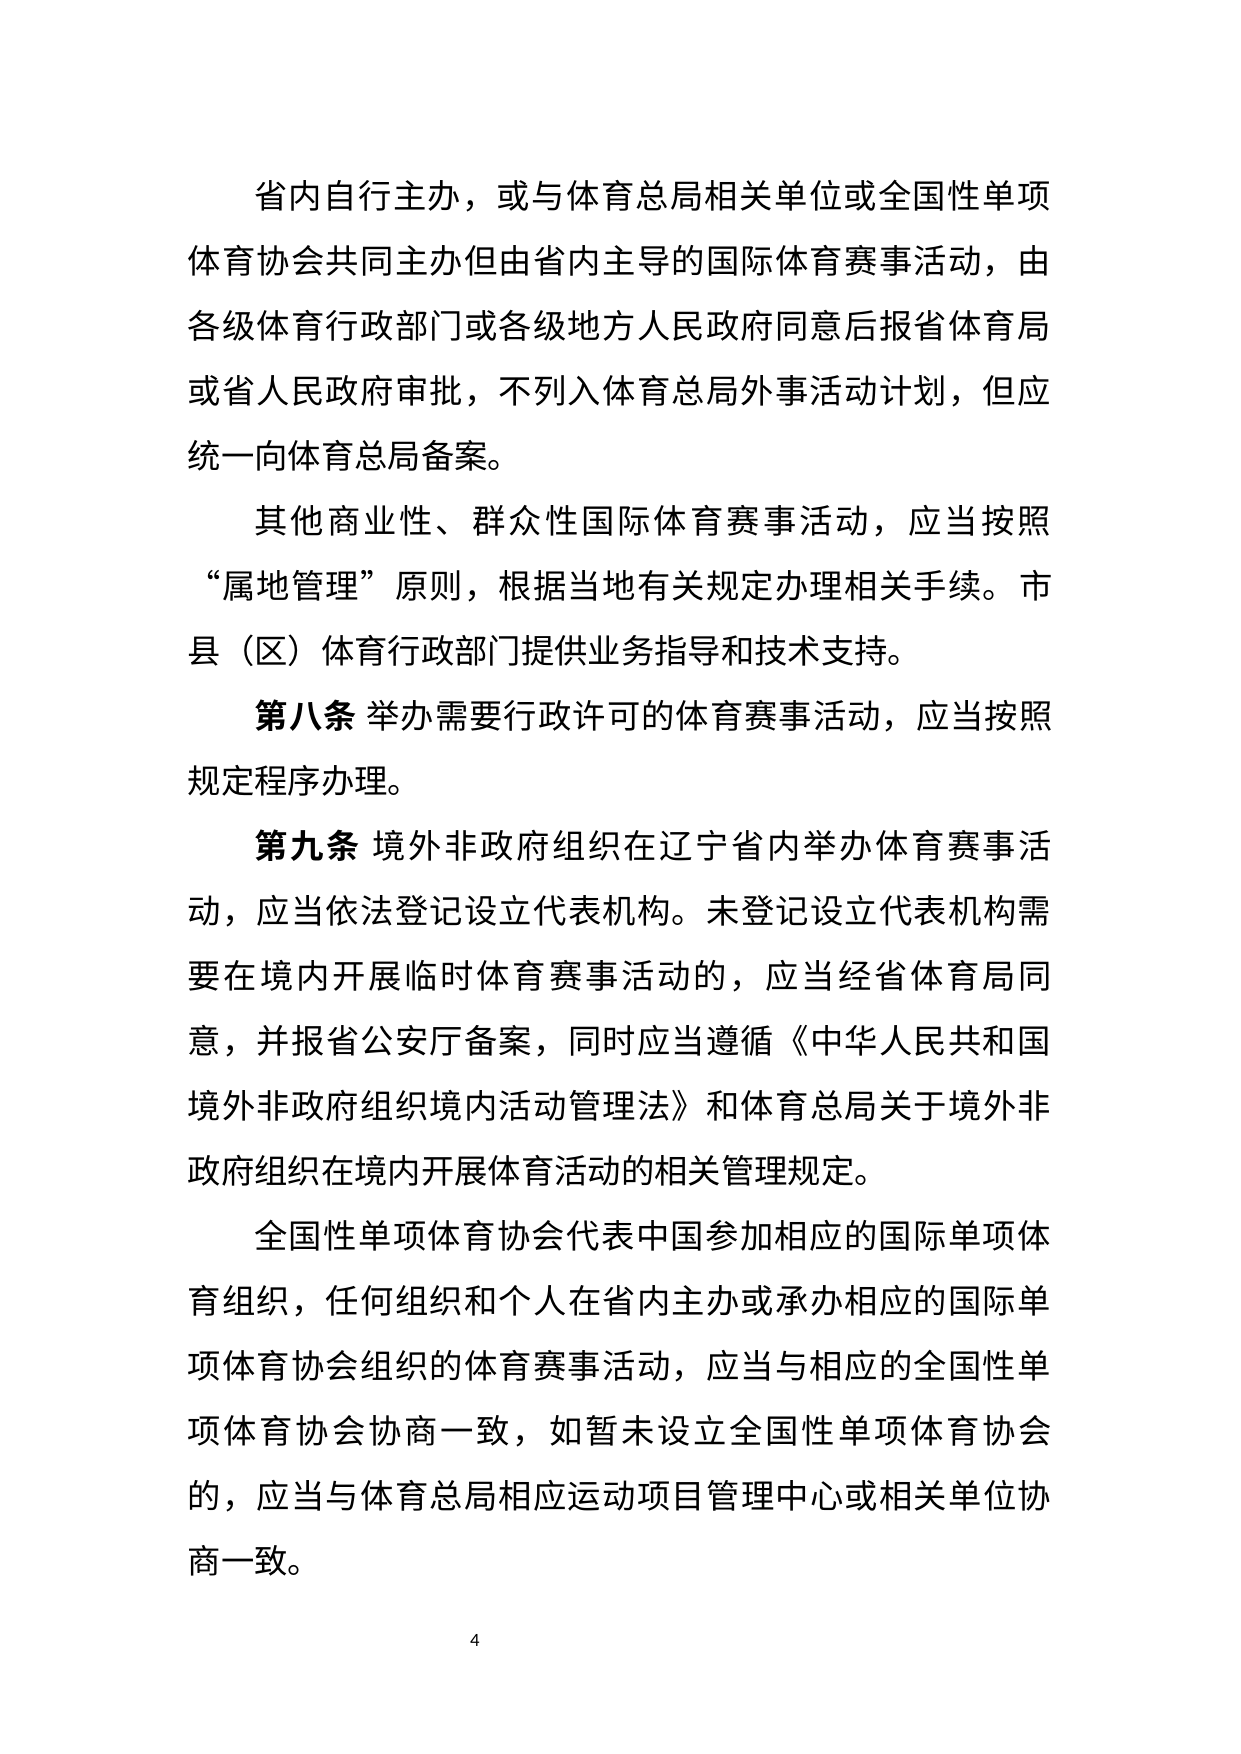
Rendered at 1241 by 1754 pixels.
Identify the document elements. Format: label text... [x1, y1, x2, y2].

text 其他商业性、群众性国际体育赛事活动，应当按照“属地管理”原则，根据当地有关规定办理相关手续。市县（区）体育行政部门提供业务指导和技术支持。 [187, 487, 1053, 682]
text 全国性单项体育协会代表中国参加相应的国际单项体育组织，任何组织和个人在省内主办或承办相应的国际单项体育协会组织的体育赛事活动，应当与相应的全国性单项体育协会协商一致，如暂未设立全国性单项体育协会的，应当与体育总局相应运动项目管理中心或相关单位协商一致。 [187, 1202, 1053, 1592]
text 第八条 举办需要行政许可的体育赛事活动，应当按照规定程序办理。 [187, 682, 1053, 812]
text 省内自行主办，或与体育总局相关单位或全国性单项体育协会共同主办但由省内主导的国际体育赛事活动，由各级体育行政部门或各级地方人民政府同意后报省体育局或省人民政府审批，不列入体育总局外事活动计划，但应统一向体育总局备案。 [187, 162, 1053, 487]
text 第九条 境外非政府组织在辽宁省内举办体育赛事活动，应当依法登记设立代表机构。未登记设立代表机构需要在境内开展临时体育赛事活动的，应当经省体育局同意，并报省公安厅备案，同时应当遵循《中华人民共和国境外非政府组织境内活动管理法》和体育总局关于境外非政府组织在境内开展体育活动的相关管理规定。 [187, 812, 1053, 1202]
